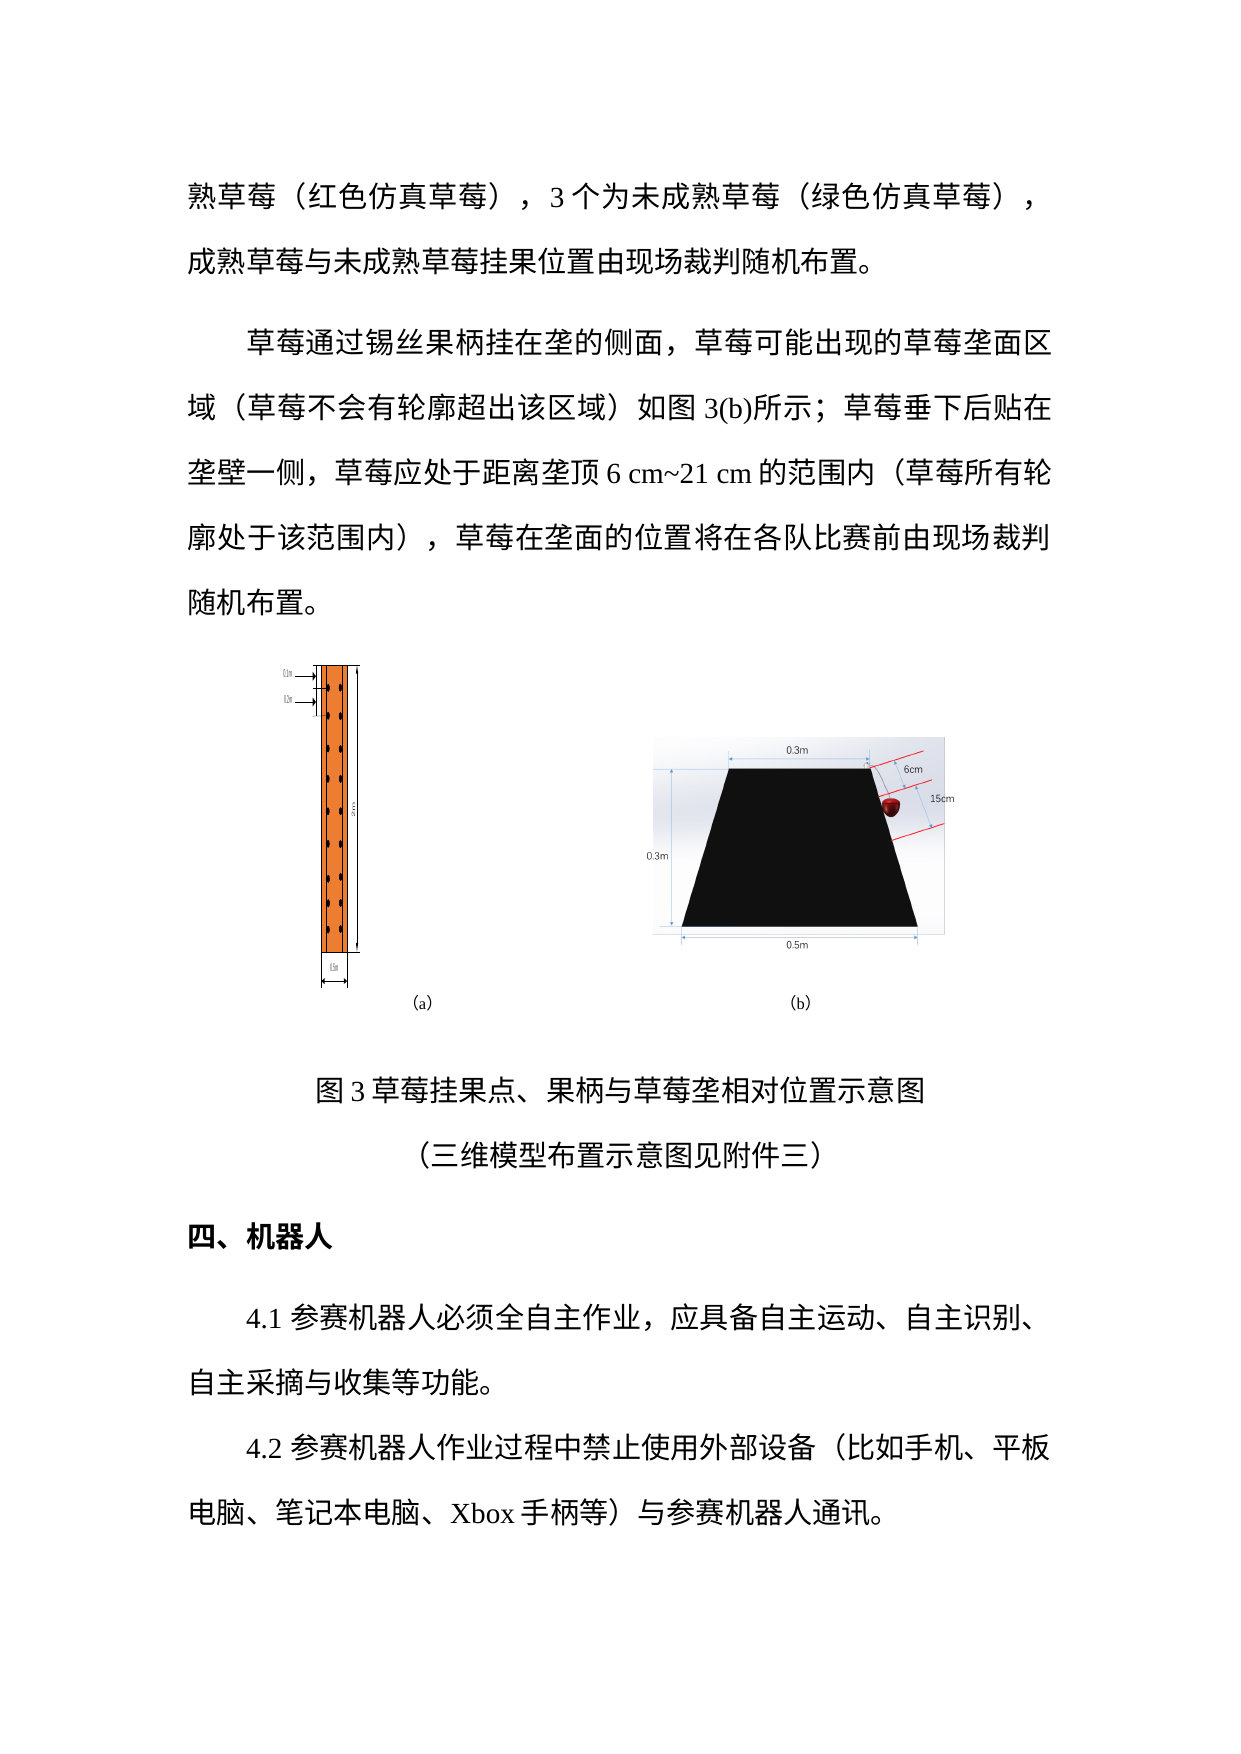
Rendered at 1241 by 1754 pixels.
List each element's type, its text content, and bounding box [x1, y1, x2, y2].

text 4.2 参赛机器人作业过程中禁止使用外部设备（比如手机、平板电脑、笔记本电脑、Xbox手柄等）与参赛机器人通讯。 [187, 1413, 1053, 1543]
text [187, 162, 1053, 292]
text 4.1 参赛机器人必须全自主作业，应具备自主运动、自主识别、自主采摘与收集等功能。 [187, 1283, 1053, 1413]
text 四、机器人 [187, 1202, 1053, 1267]
text （三维模型布置示意图见附件三） [187, 1121, 1053, 1186]
text 草莓通过锡丝果柄挂在垄的侧面，草莓可能出现的草莓垄面区域（草莓不会有轮廓超出该区域）如图3(b)所示；草莓垂下后贴在垄壁一侧，草莓应处于距离垄顶6 cm~21 cm的范围内（草莓所有轮廓处于该范围内），草莓在垄面的位置将在各队比赛前由现场裁判随机布置。 [187, 308, 1053, 633]
text 图3草莓挂果点、果柄与草莓垄相对位置示意图 [187, 1056, 1053, 1121]
